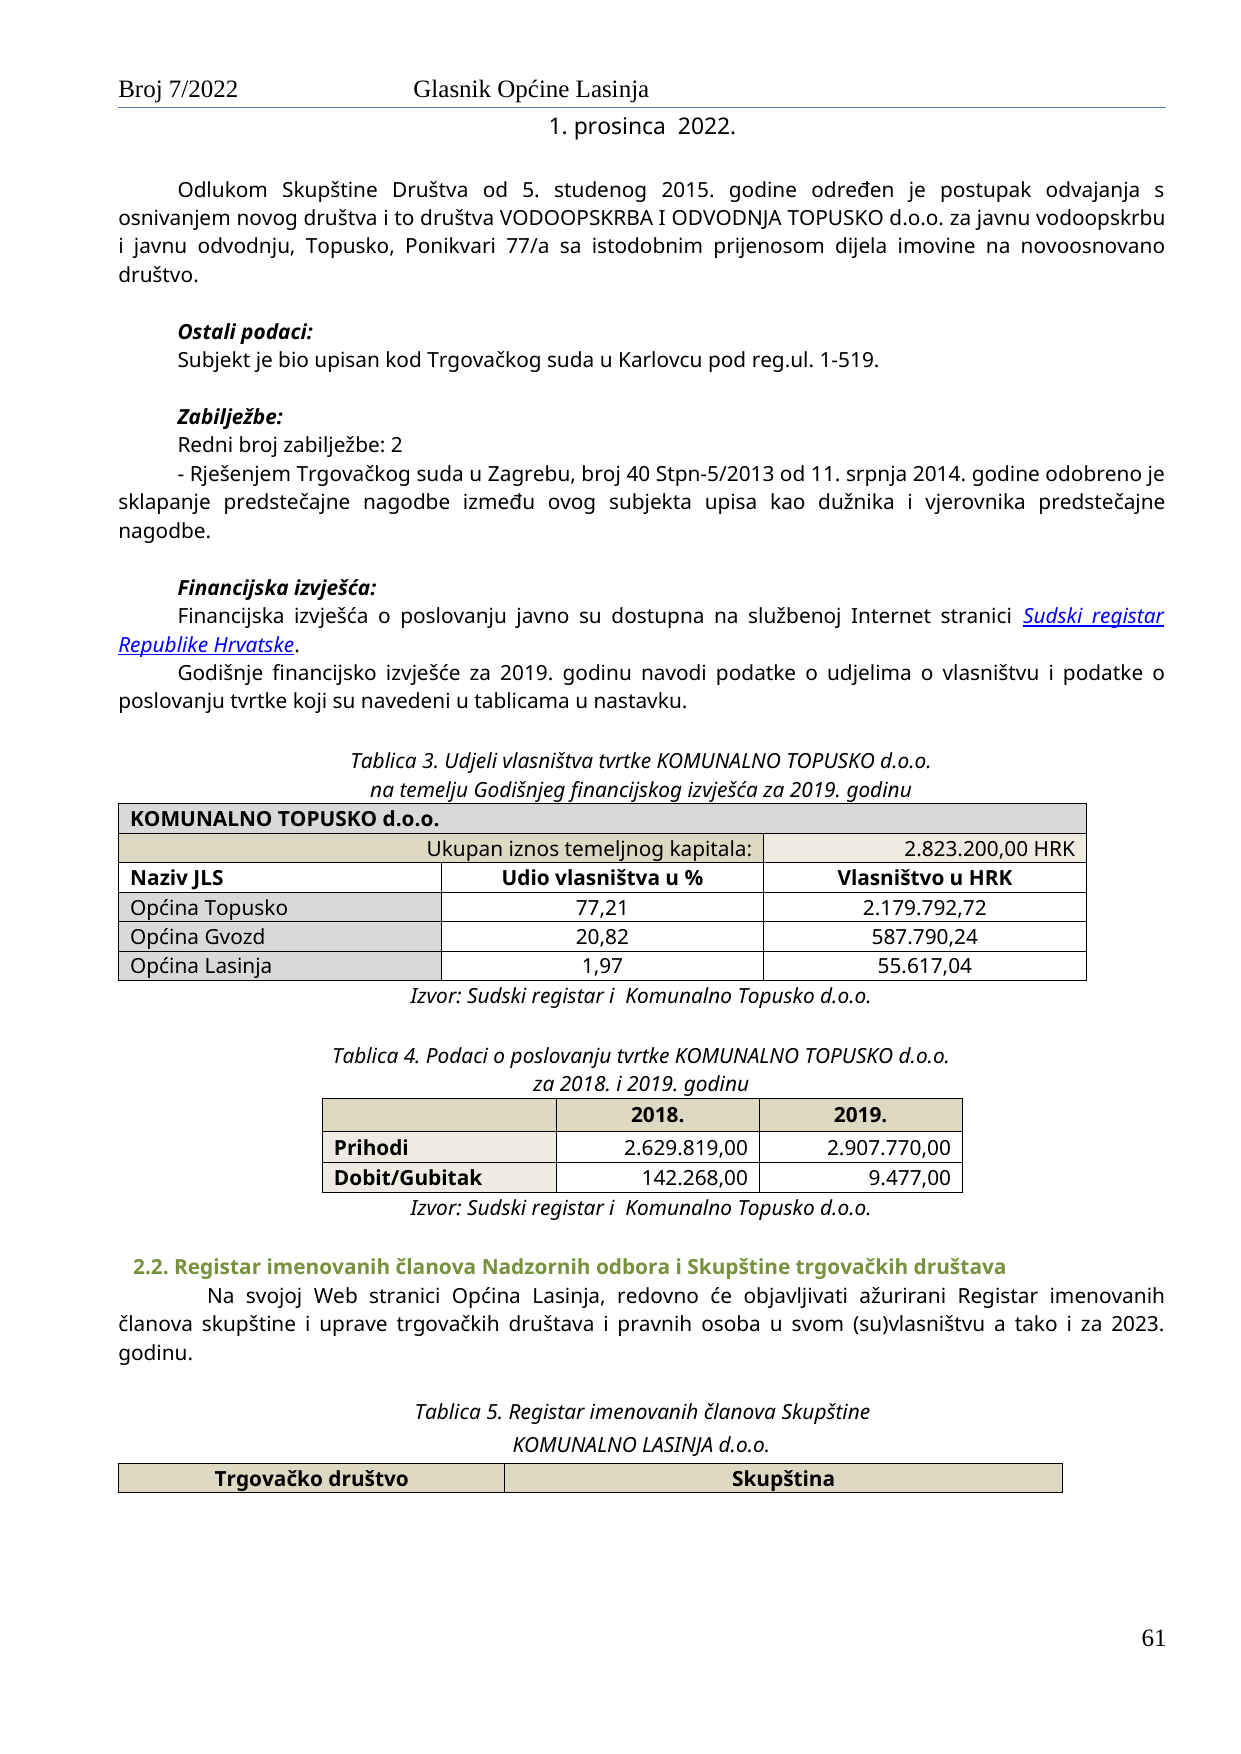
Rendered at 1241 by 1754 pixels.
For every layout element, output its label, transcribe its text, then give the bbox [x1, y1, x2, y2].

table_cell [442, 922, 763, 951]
text Financijska izvješća: [118, 573, 1166, 601]
text Na svojoj Web stranici Općina Lasinja, redovno će objavljivati ažurirani Registar imenovanih članova skupštine i uprave trgovačkih društava i pravnih osoba u svom (su)vlasništvu a tako i za 2023. godinu. [118, 1281, 1166, 1366]
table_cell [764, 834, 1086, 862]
text - Rješenjem Trgovačkog suda u Zagrebu, broj 40 Stpn-5/2013 od 11. srpnja 2014. godine odobreno je sklapanje predstečajne nagodbe između ovog subjekta upisa kao dužnika i vjerovnika predstečajne nagodbe. [118, 459, 1166, 544]
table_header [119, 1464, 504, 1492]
text Tablica 4. Podaci o poslovanju tvrtke KOMUNALNO TOPUSKO d.o.o. [118, 1041, 1166, 1069]
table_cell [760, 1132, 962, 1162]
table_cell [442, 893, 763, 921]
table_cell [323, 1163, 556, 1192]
text Izvor: Sudski registar i Komunalno Topusko d.o.o. [118, 1193, 1166, 1221]
text Ostali podaci: [118, 317, 1166, 345]
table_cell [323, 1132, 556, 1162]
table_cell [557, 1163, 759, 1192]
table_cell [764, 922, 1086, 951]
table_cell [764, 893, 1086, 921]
text Odlukom Skupštine Društva od 5. studenog 2015. godine određen je postupak odvajanja s osnivanjem novog društva i to društva VODOOPSKRBA I ODVODNJA TOPUSKO d.o.o. za javnu vodoopskrbu i javnu odvodnju, Topusko, Ponikvari 77/a sa istodobnim prijenosom dijela imovine na novoosnovano društvo. [118, 175, 1166, 288]
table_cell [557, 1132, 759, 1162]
text Zabilježbe: [118, 402, 1166, 431]
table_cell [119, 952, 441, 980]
text KOMUNALNO LASINJA d.o.o. [118, 1430, 1166, 1458]
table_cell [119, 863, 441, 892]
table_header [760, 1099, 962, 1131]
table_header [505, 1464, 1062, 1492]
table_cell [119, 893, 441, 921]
text Redni broj zabilježbe: 2 [118, 431, 1166, 459]
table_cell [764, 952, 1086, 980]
text na temelju Godišnjeg financijskog izvješća za 2019. godinu [118, 775, 1166, 803]
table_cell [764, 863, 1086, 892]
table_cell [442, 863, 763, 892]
text za 2018. i 2019. godinu [118, 1069, 1166, 1098]
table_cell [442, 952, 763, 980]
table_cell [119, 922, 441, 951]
text Izvor: Sudski registar i Komunalno Topusko d.o.o. [118, 981, 1166, 1009]
text Godišnje financijsko izvješće za 2019. godinu navodi podatke o udjelima o vlasništvu i podatke o poslovanju tvrtke koji su navedeni u tablicama u nastavku. [118, 658, 1166, 715]
text Subjekt je bio upisan kod Trgovačkog suda u Karlovcu pod reg.ul. 1-519. [118, 345, 1166, 374]
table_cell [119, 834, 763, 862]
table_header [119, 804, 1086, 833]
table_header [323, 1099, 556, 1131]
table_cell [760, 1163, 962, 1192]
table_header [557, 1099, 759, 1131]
text Tablica 3. Udjeli vlasništva tvrtke KOMUNALNO TOPUSKO d.o.o. [118, 746, 1166, 775]
subtitle 2.2. Registar imenovanih članova Nadzornih odbora i Skupštine trgovačkih društava [133, 1252, 1166, 1281]
text Tablica 5. Registar imenovanih članova Skupštine [118, 1397, 1166, 1426]
text Financijska izvješća o poslovanju javno su dostupna na službenoj Internet stranici Sudski registar Republike Hrvatske. [118, 601, 1166, 658]
